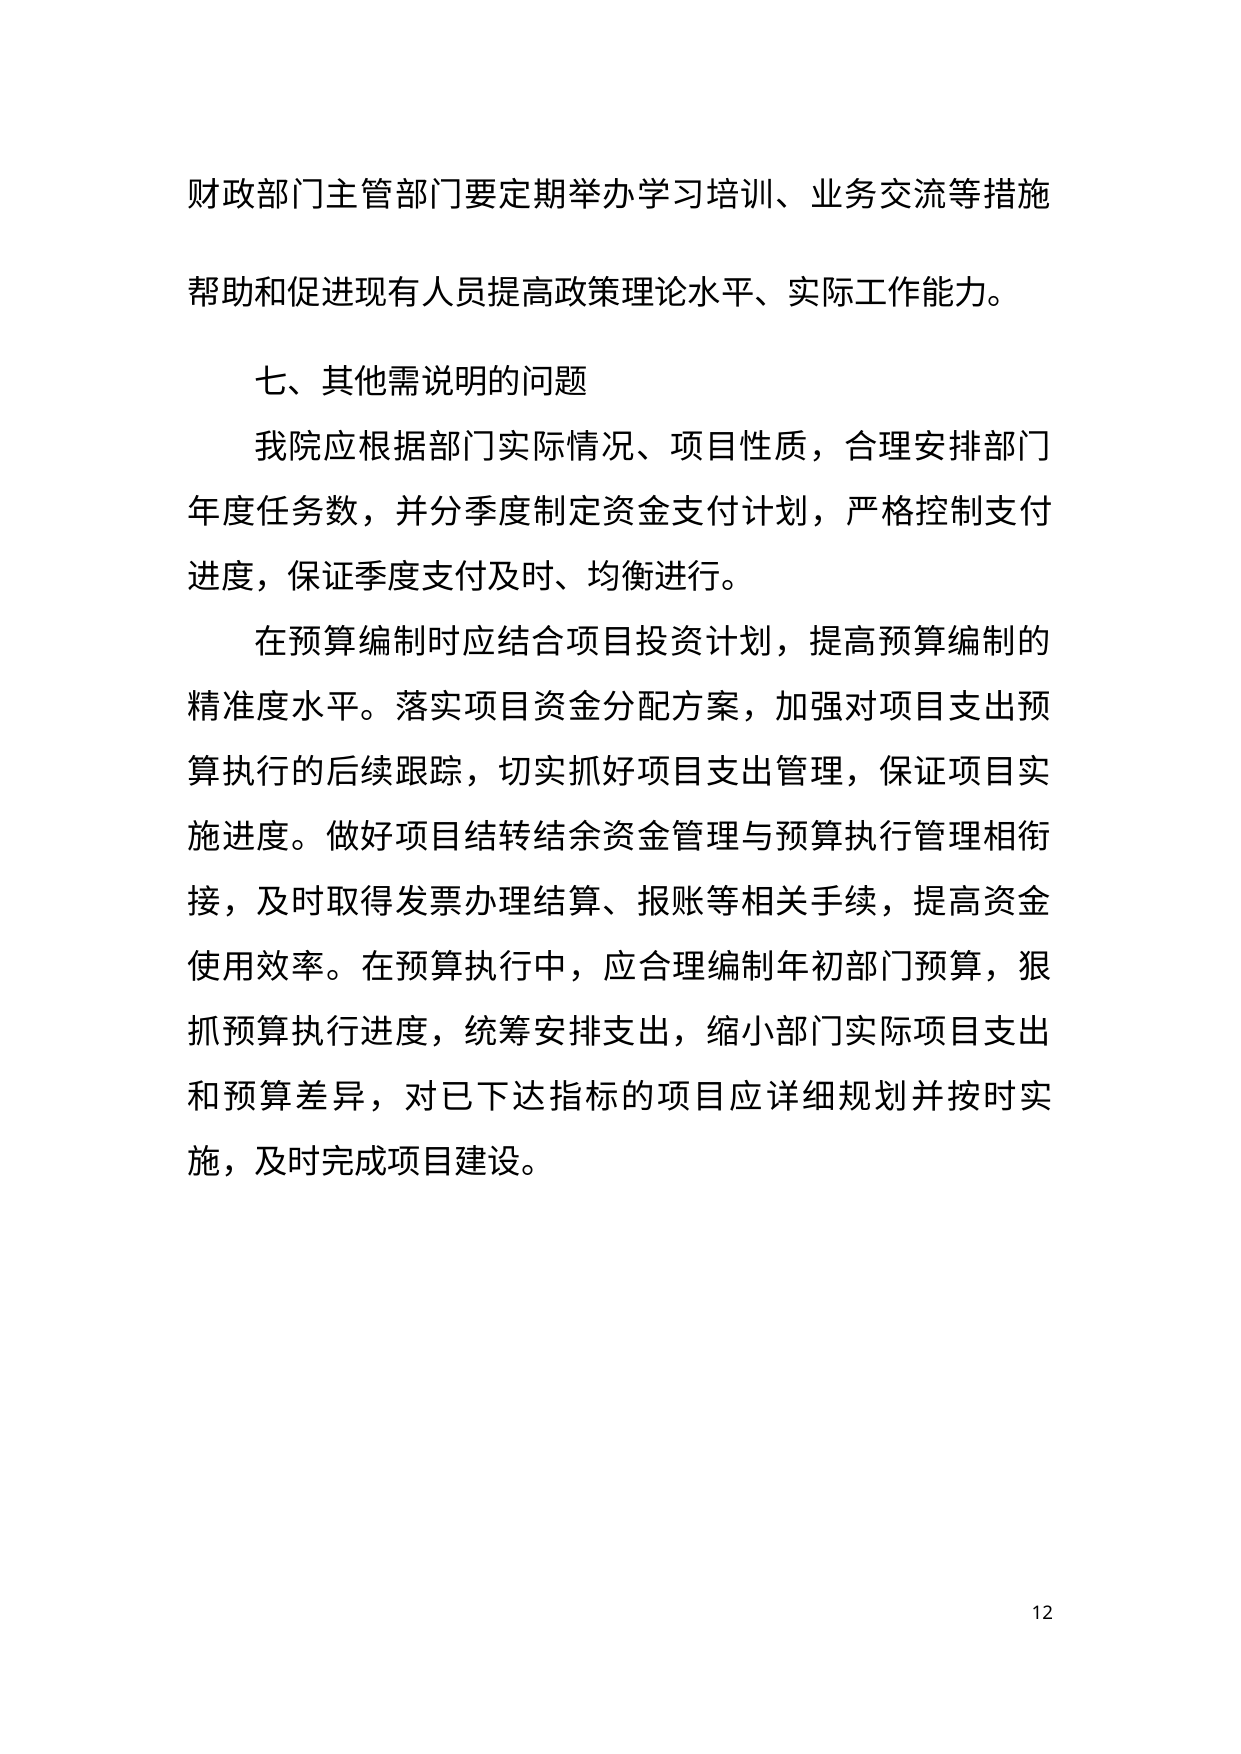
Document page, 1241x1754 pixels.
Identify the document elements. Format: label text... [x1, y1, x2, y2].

text 在预算编制时应结合项目投资计划，提高预算编制的精准度水平。落实项目资金分配方案，加强对项目支出预算执行的后续跟踪，切实抓好项目支出管理，保证项目实施进度。做好项目结转结余资金管理与预算执行管理相衔接，及时取得发票办理结算、报账等相关手续，提高资金使用效率。在预算执行中，应合理编制年初部门预算，狠抓预算执行进度，统筹安排支出，缩小部门实际项目支出和预算差异，对已下达指标的项目应详细规划并按时实施，及时完成项目建设。 [185, 606, 1053, 1196]
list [187, 160, 1053, 322]
text 七、其他需说明的问题 [187, 346, 1053, 411]
text 我院应根据部门实际情况、项目性质，合理安排部门年度任务数，并分季度制定资金支付计划，严格控制支付进度，保证季度支付及时、均衡进行。 [187, 411, 1053, 606]
